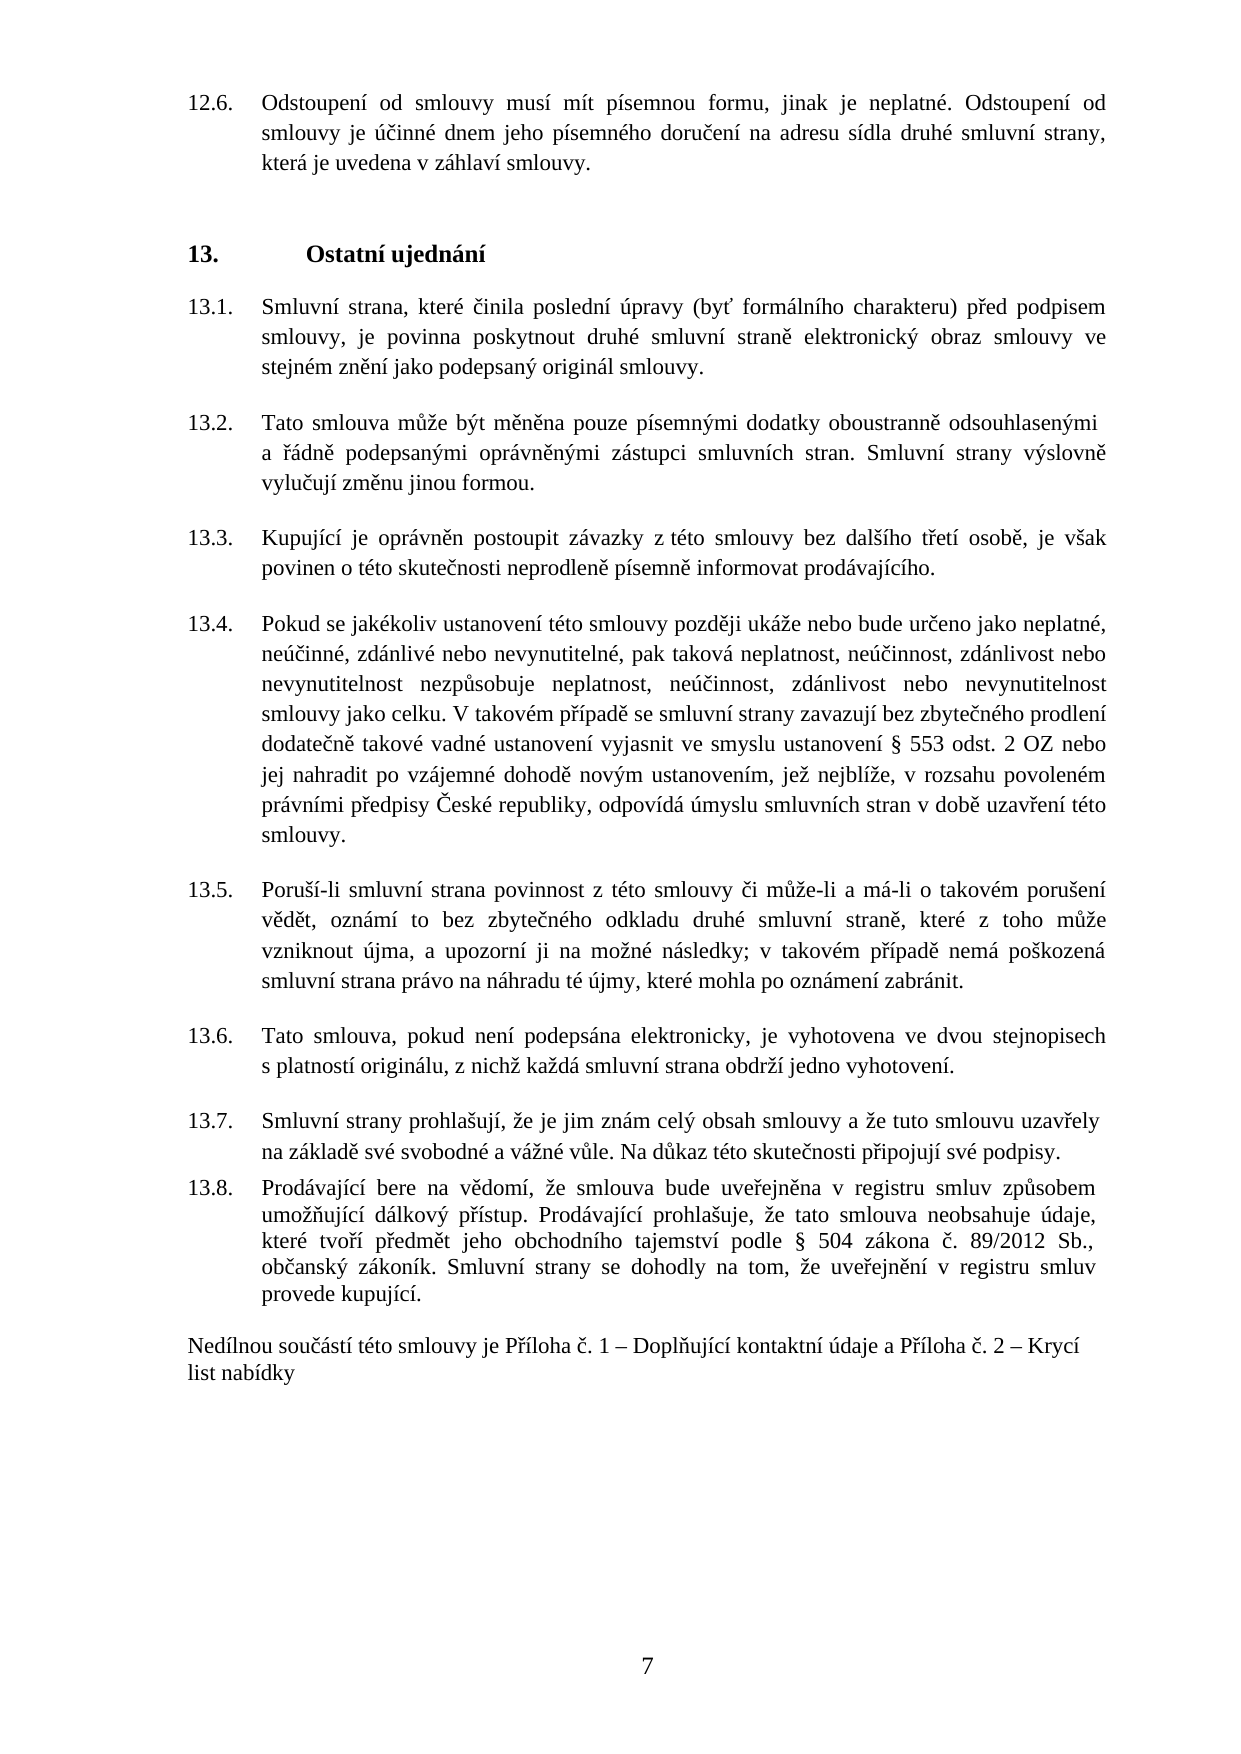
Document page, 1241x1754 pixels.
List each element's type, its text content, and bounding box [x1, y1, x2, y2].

subtitle Smluvní strany prohlašují, že je jim znám celý obsah smlouvy a že tuto smlouvu uzavřely na základě své svobodné a vážné vůle. Na důkaz této skutečnosti připojují své podpisy. [187, 1108, 1107, 1164]
subtitle Tato smlouva může být měněna pouze písemnými dodatky oboustranně odsouhlasenými a řádně podepsanými oprávněnými zástupci smluvních stran. Smluvní strany výslovně vylučují změnu jinou formou. [187, 409, 1107, 495]
subtitle Odstoupení od smlouvy musí mít písemnou formu, jinak je neplatné. Odstoupení od smlouvy je účinné dnem jeho písemného doručení na adresu sídla druhé smluvní strany, která je uvedena v záhlaví smlouvy. [187, 89, 1107, 175]
text Nedílnou součástí této smlouvy je Příloha č. 1 – Doplňující kontaktní údaje a Příloha č. 2 – Krycí list nabídky [187, 1332, 1107, 1385]
subtitle Smluvní strana, které činila poslední úpravy (byť formálního charakteru) před podpisem smlouvy, je povinna poskytnout druhé smluvní straně elektronický obraz smlouvy ve stejném znění jako podepsaný originál smlouvy. [187, 293, 1107, 380]
subtitle Poruší-li smluvní strana povinnost z této smlouvy či může-li a má-li o takovém porušení vědět, oznámí to bez zbytečného odkladu druhé smluvní straně, které z toho může vzniknout újma, a upozorní ji na možné následky; v takovém případě nemá poškozená smluvní strana právo na náhradu té újmy, které mohla po oznámení zabránit. [187, 876, 1107, 993]
subtitle Pokud se jakékoliv ustanovení této smlouvy později ukáže nebo bude určeno jako neplatné, neúčinné, zdánlivé nebo nevynutitelné, pak taková neplatnost, neúčinnost, zdánlivost nebo nevynutitelnost nezpůsobuje neplatnost, neúčinnost, zdánlivost nebo nevynutitelnost smlouvy jako celku. V takovém případě se smluvní strany zavazují bez zbytečného prodlení dodatečně takové vadné ustanovení vyjasnit ve smyslu ustanovení § 553 odst. 2 OZ nebo jej nahradit po vzájemné dohodě novým ustanovením, jež nejblíže, v rozsahu povoleném právními předpisy České republiky, odpovídá úmyslu smluvních stran v době uzavření této smlouvy. [187, 610, 1107, 847]
subtitle Kupující je oprávněn postoupit závazky z této smlouvy bez dalšího třetí osobě je však povinen o této skutečnosti neprodleně písemně informovat prodávajícího. [187, 524, 1107, 581]
subtitle Tato smlouva, pokud není podepsána elektronicky, je vyhotovena ve dvou stejnopisech s platností originálu, z nichž každá smluvní strana obdrží jedno vyhotovení. [187, 1022, 1107, 1079]
subtitle Ostatní ujednání [187, 239, 1107, 268]
text 13.8. Prodávající bere na vědomí, že smlouva bude uveřejněna v registru smluv způsobem umožňující dálkový přístup. Prodávající prohlašuje, že tato smlouva neobsahuje údaje, které tvoří předmět jeho obchodního tajemství podle § 504 zákona č. 89/2012 Sb., občanský zákoník. Smluvní strany se dohodly na tom, že uveřejnění v registru smluv provede kupující. [187, 1174, 1107, 1306]
